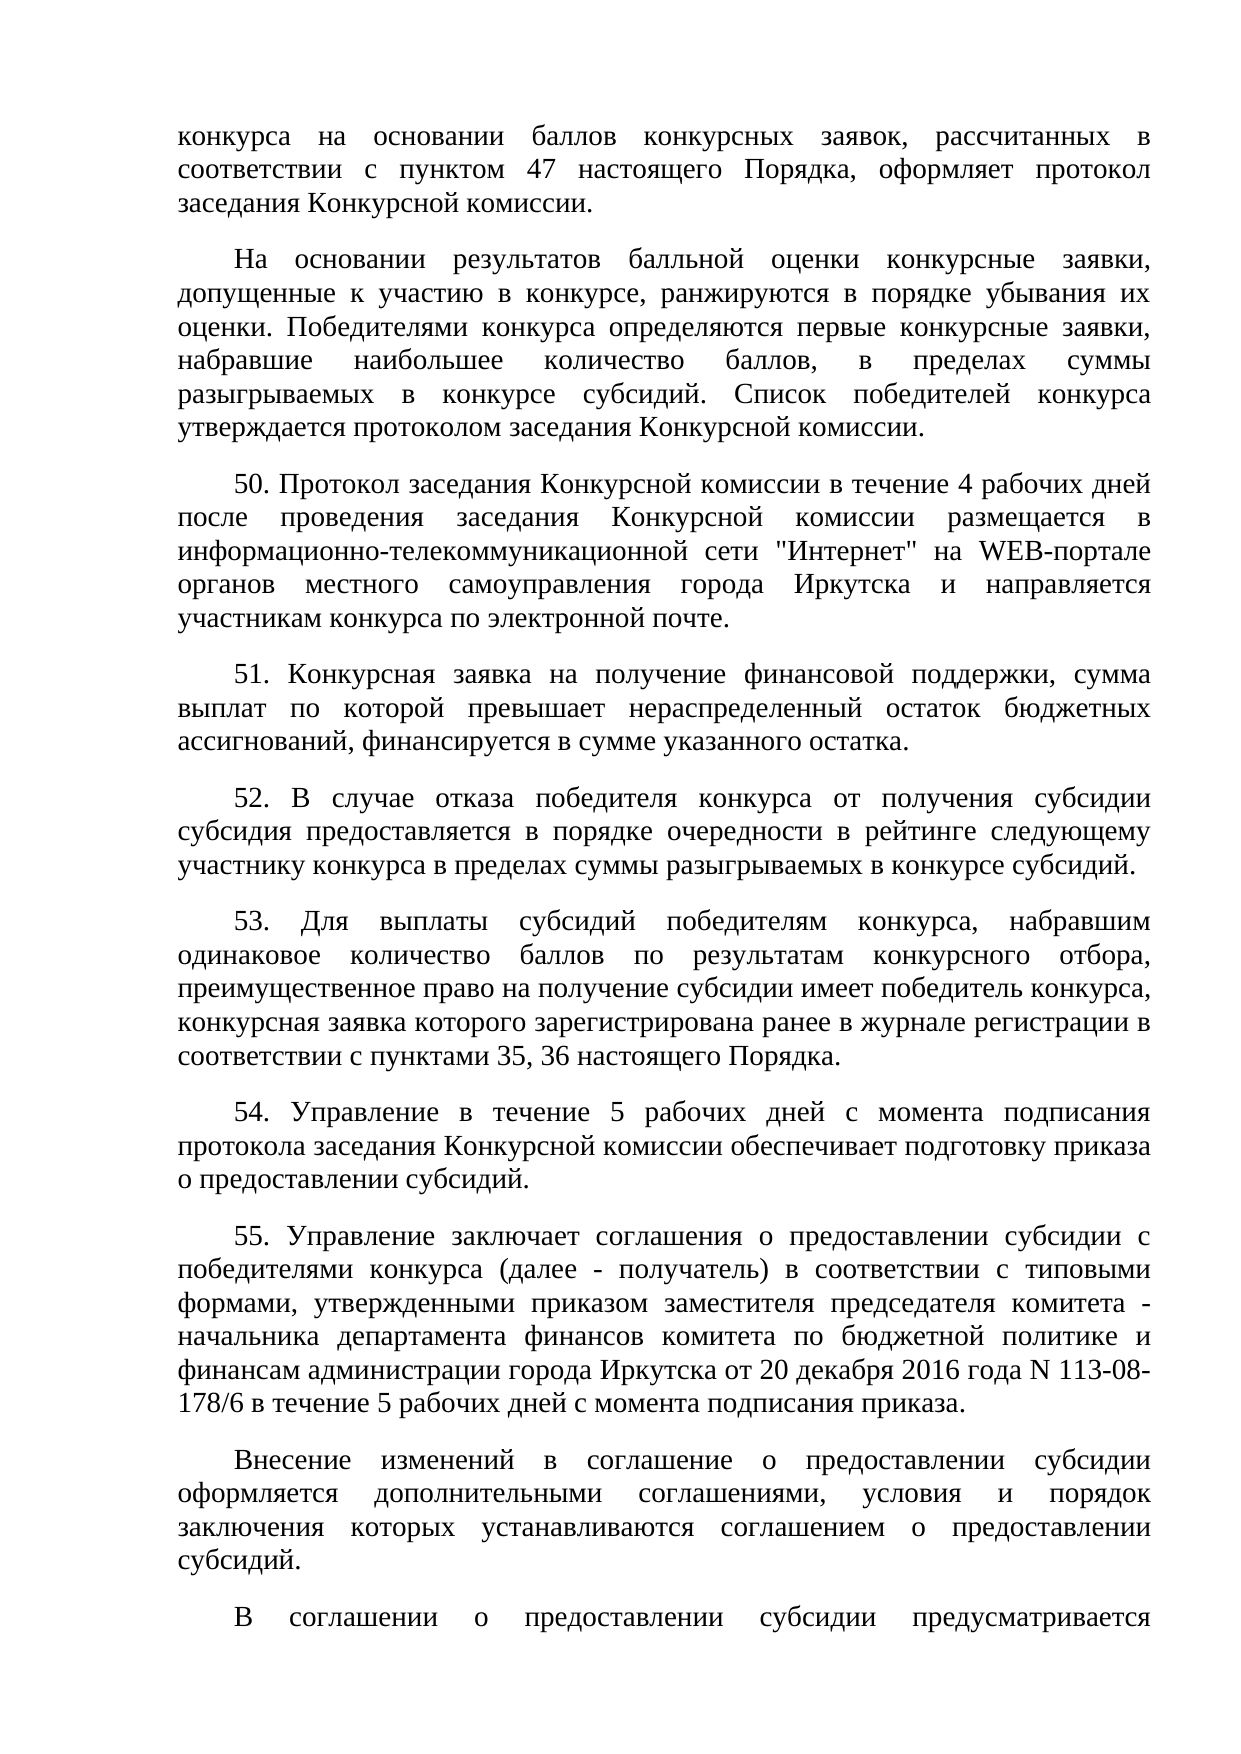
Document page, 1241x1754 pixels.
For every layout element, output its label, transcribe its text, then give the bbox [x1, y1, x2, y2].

text 55. Управление заключает соглашения о предоставлении субсидии с победителями конкурса (далее - получатель) в соответствии с типовыми формами, утвержденными приказом заместителя председателя комитета - начальника департамента финансов комитета по бюджетной политике и финансам администрации города Иркутска от 20 декабря 2016 года N 113-08-178/6 в течение 5 рабочих дней с момента подписания приказа. [177, 1218, 1152, 1419]
text Внесение изменений в соглашение о предоставлении субсидии оформляется дополнительными соглашениями, условия и порядок заключения которых устанавливаются соглашением о предоставлении субсидий. [177, 1442, 1152, 1576]
text 53. Для выплаты субсидий победителям конкурса, набравшим одинаковое количество баллов по результатам конкурсного отбора, преимущественное право на получение субсидии имеет победитель конкурса, конкурсная заявка которого зарегистрирована ранее в журнале регистрации в соответствии с пунктами 35, 36 настоящего Порядка. [177, 903, 1152, 1071]
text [177, 118, 1152, 219]
text 50. Протокол заседания Конкурсной комиссии в течение 4 рабочих дней после проведения заседания Конкурсной комиссии размещается в информационно-телекоммуникационной сети "Интернет" на WEB-портале органов местного самоуправления города Иркутска и направляется участникам конкурса по электронной почте. [177, 466, 1152, 633]
text 54. Управление в течение 5 рабочих дней с момента подписания протокола заседания Конкурсной комиссии обеспечивает подготовку приказа о предоставлении субсидий. [177, 1094, 1152, 1195]
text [177, 1599, 1152, 1632]
text 52. В случае отказа победителя конкурса от получения субсидии субсидия предоставляется в порядке очередности в рейтинге следующему участнику конкурса в пределах суммы разыгрываемых в конкурсе субсидий. [177, 780, 1152, 881]
text 51. Конкурсная заявка на получение финансовой поддержки, сумма выплат по которой превышает нераспределенный остаток бюджетных ассигнований, финансируется в сумме указанного остатка. [177, 656, 1152, 757]
text На основании результатов балльной оценки конкурсные заявки, допущенные к участию в конкурсе, ранжируются в порядке убывания их оценки. Победителями конкурса определяются первые конкурсные заявки, набравшие наибольшее количество баллов, в пределах суммы разыгрываемых в конкурсе субсидий. Список победителей конкурса утверждается протоколом заседания Конкурсной комиссии. [177, 242, 1152, 443]
